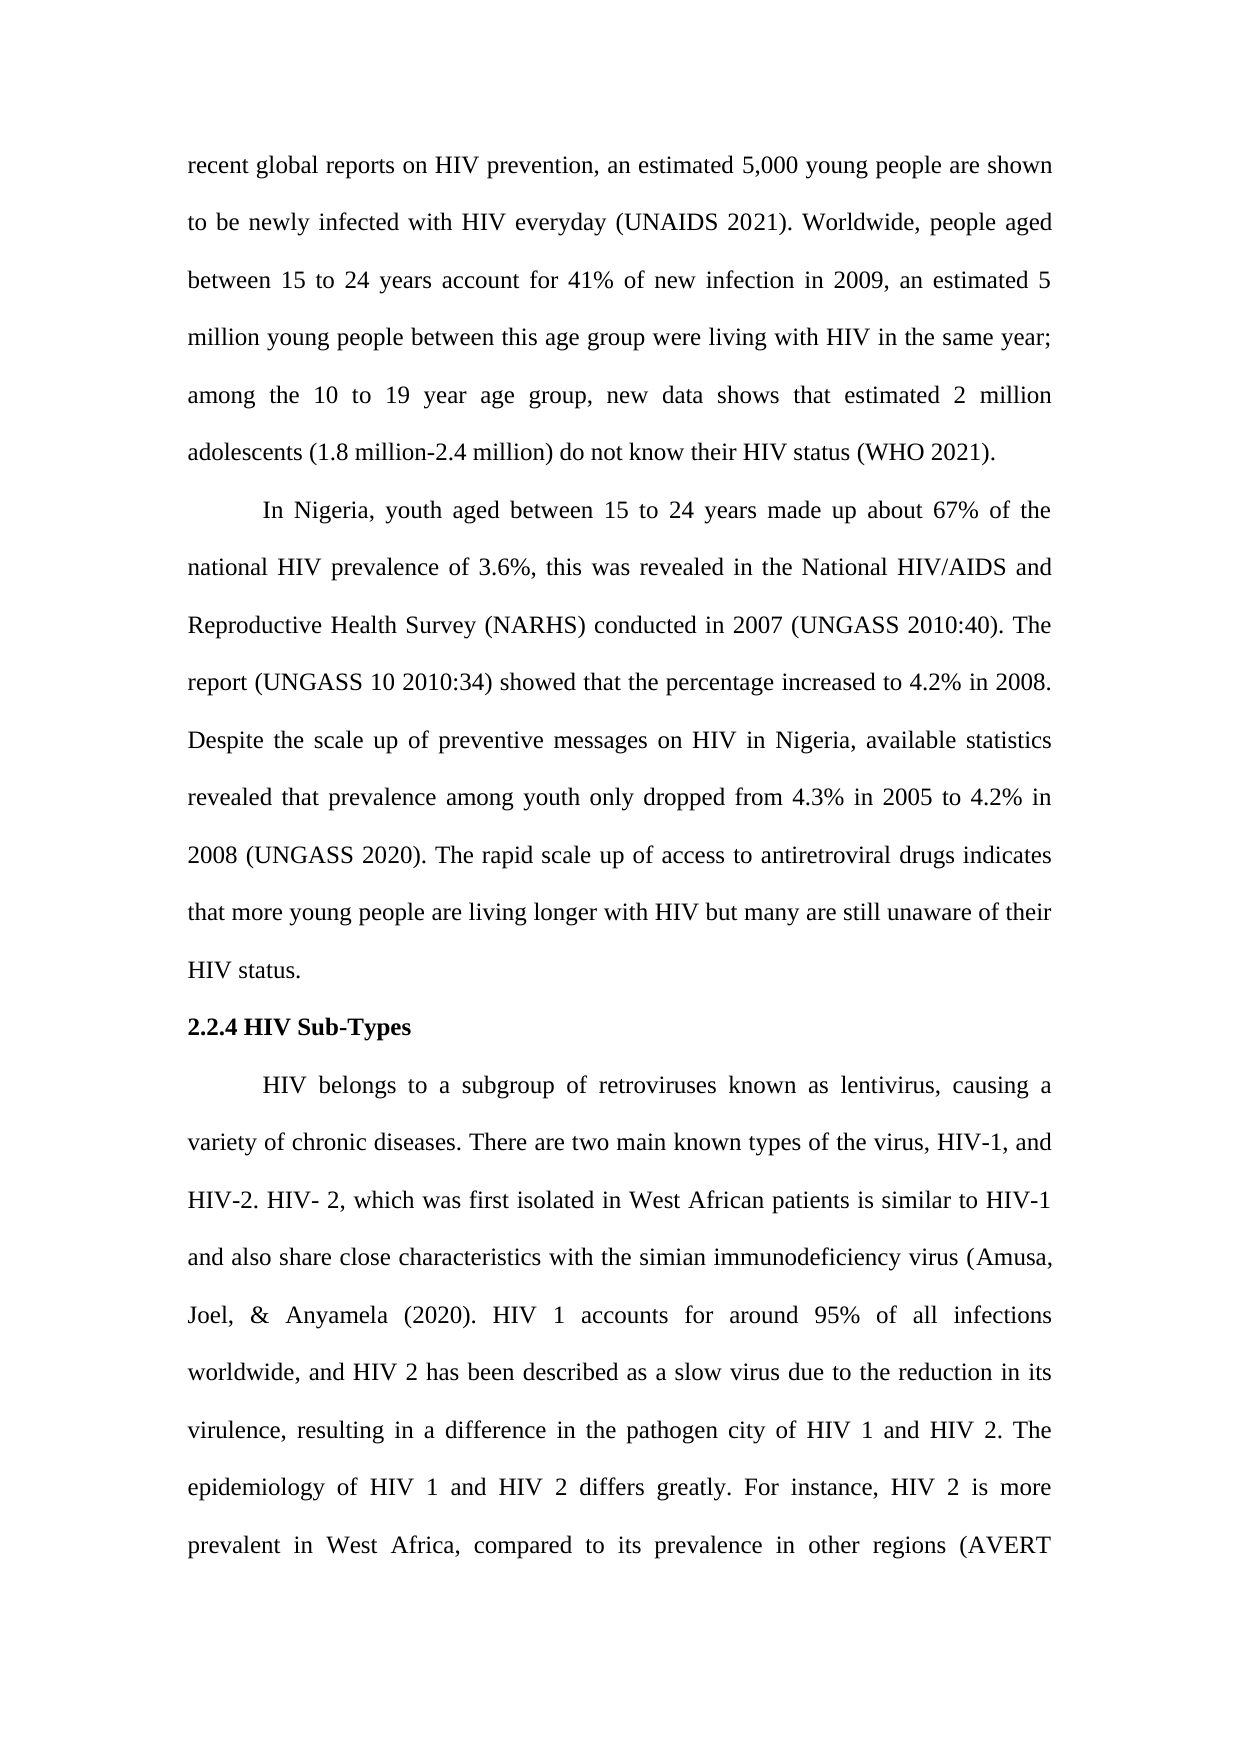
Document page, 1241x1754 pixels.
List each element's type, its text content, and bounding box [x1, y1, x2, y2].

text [187, 150, 1053, 466]
text 2.2.4 HIV Sub-Types [187, 1012, 1053, 1041]
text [187, 1070, 1053, 1559]
text In Nigeria, youth aged between 15 to 24 years made up about 67% of the national HIV prevalence of 3.6%, this was revealed in the National HIV/AIDS and Reproductive Health Survey (NARHS) conducted in 2007 (UNGASS 2010:40). The report (UNGASS 10 2010:34) showed that the percentage increased to 4.2% in 2008. Despite the scale up of preventive messages on HIV in Nigeria, available statistics revealed that prevalence among youth only dropped from 4.3% in 2005 to 4.2% in 2008 (UNGASS 2020). The rapid scale up of access to antiretroviral drugs indicates that more young people are living longer with HIV but many are still unaware of their HIV status. [187, 495, 1053, 984]
